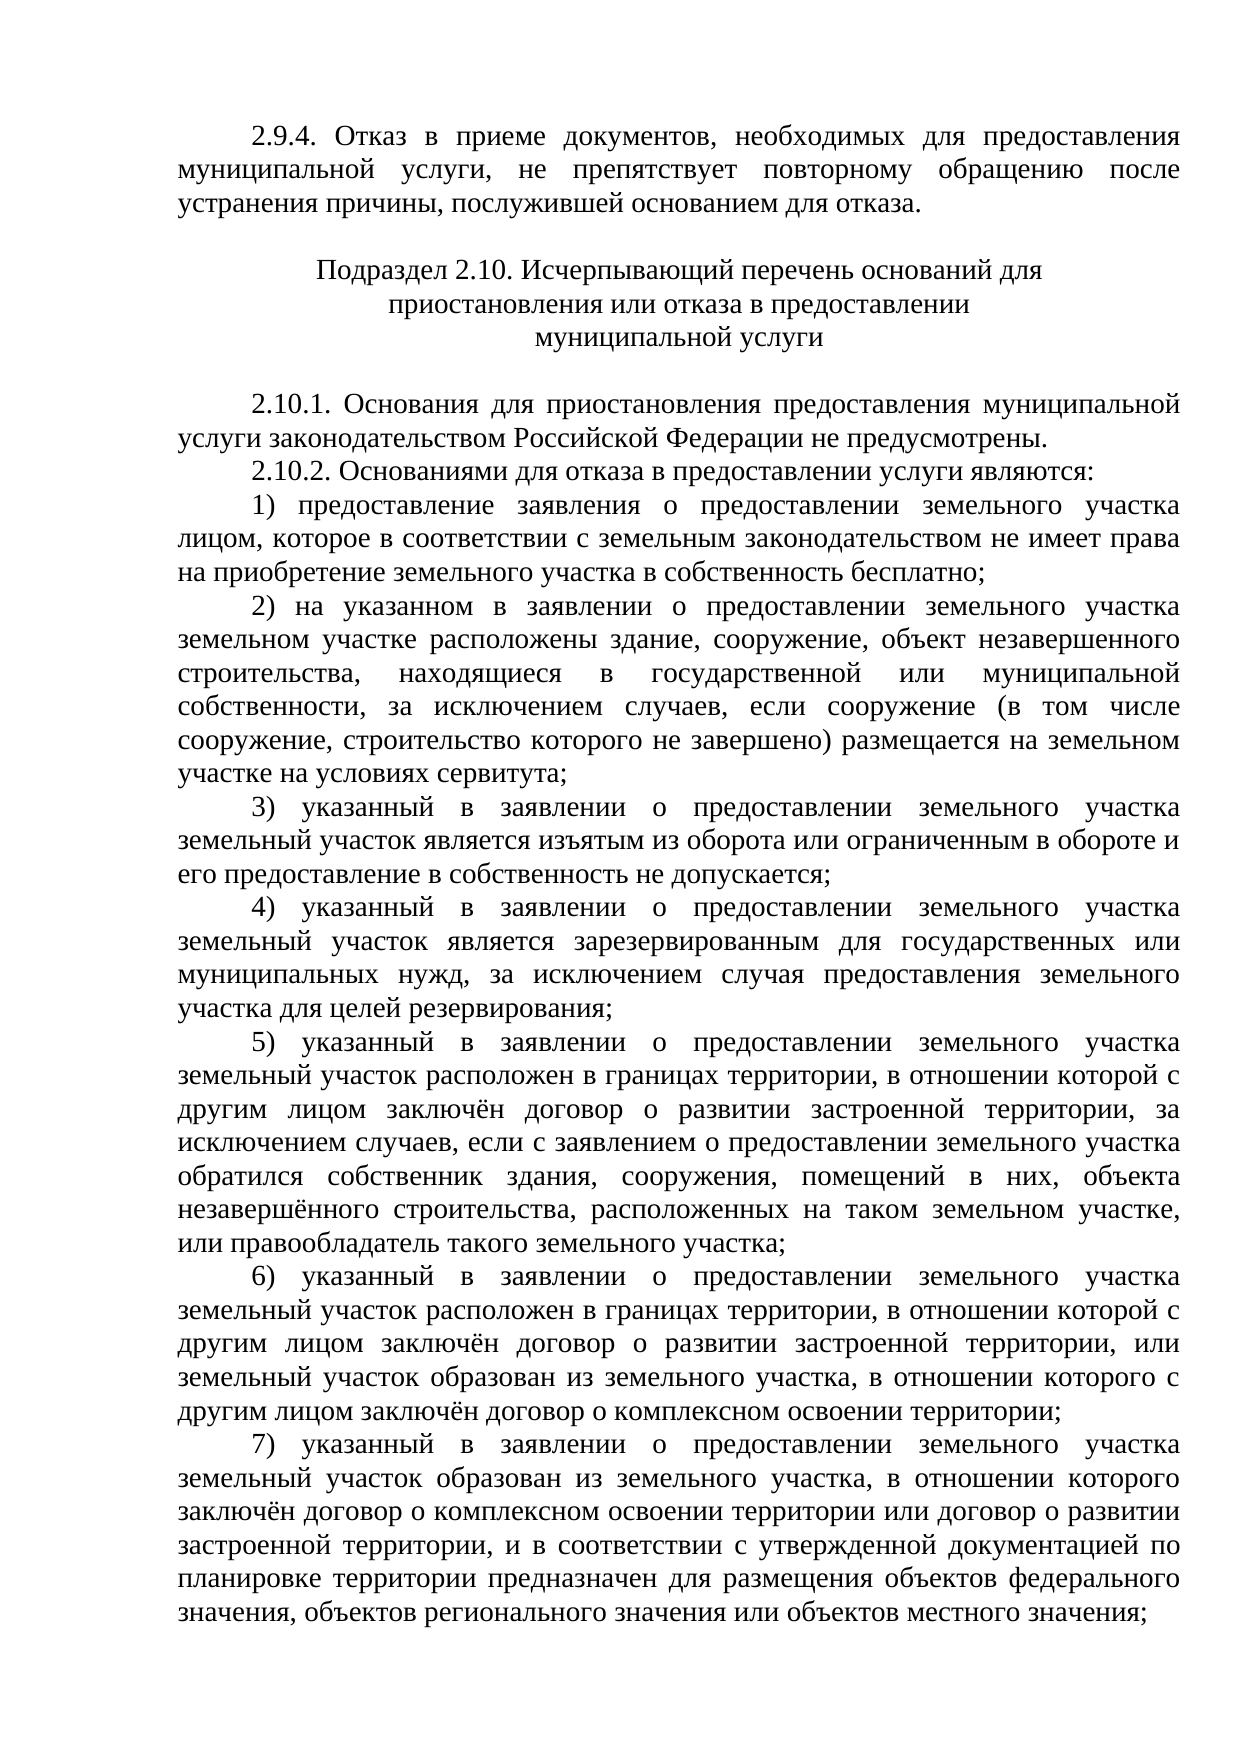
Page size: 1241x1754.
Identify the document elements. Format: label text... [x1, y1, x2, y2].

text 4) указанный в заявлении о предоставлении земельного участка земельный участок является зарезервированным для государственных или муниципальных нужд, за исключением случая предоставления земельного участка для целей резервирования; [177, 889, 1181, 1024]
text муниципальной услуги [177, 319, 1181, 353]
text приостановления или отказа в предоставлении [177, 286, 1181, 319]
text 6) указанный в заявлении о предоставлении земельного участка земельный участок расположен в границах территории, в отношении которой с другим лицом заключён договор о развитии застроенной территории, или земельный участок образован из земельного участка, в отношении которого с другим лицом заключён договор о комплексном освоении территории; [177, 1258, 1181, 1426]
text 1) предоставление заявления о предоставлении земельного участка лицом, которое в соответствии с земельным законодательством не имеет права на приобретение земельного участка в собственность бесплатно; [177, 487, 1181, 588]
text 2) на указанном в заявлении о предоставлении земельного участка земельном участке расположены здание, сооружение, объект незавершенного строительства, находящиеся в государственной или муниципальной собственности, за исключением случаев, если сооружение (в том числе сооружение, строительство которого не завершено) размещается на земельном участке на условиях сервитута; [177, 588, 1181, 789]
text 2.10.1. Основания для приостановления предоставления муниципальной услуги законодательством Российской Федерации не предусмотрены. [177, 386, 1181, 453]
text 2.9.4. Отказ в приеме документов, необходимых для предоставления муниципальной услуги, не препятствует повторному обращению после устранения причины, послужившей основанием для отказа. [177, 118, 1181, 219]
text Подраздел 2.10. Исчерпывающий перечень оснований для [177, 252, 1181, 286]
text 3) указанный в заявлении о предоставлении земельного участка земельный участок является изъятым из оборота или ограниченным в обороте и его предоставление в собственность не допускается; [177, 789, 1181, 889]
text 7) указанный в заявлении о предоставлении земельного участка земельный участок образован из земельного участка, в отношении которого заключён договор о комплексном освоении территории или договор о развитии застроенной территории, и в соответствии с утвержденной документацией по планировке территории предназначен для размещения объектов федерального значения, объектов регионального значения или объектов местного значения; [177, 1426, 1181, 1627]
text 2.10.2. Основаниями для отказа в предоставлении услуги являются: [177, 453, 1181, 487]
text 5) указанный в заявлении о предоставлении земельного участка земельный участок расположен в границах территории, в отношении которой с другим лицом заключён договор о развитии застроенной территории, за исключением случаев, если с заявлением о предоставлении земельного участка обратился собственник здания, сооружения, помещений в них, объекта незавершённого строительства, расположенных на таком земельном участке, или правообладатель такого земельного участка; [177, 1024, 1181, 1258]
